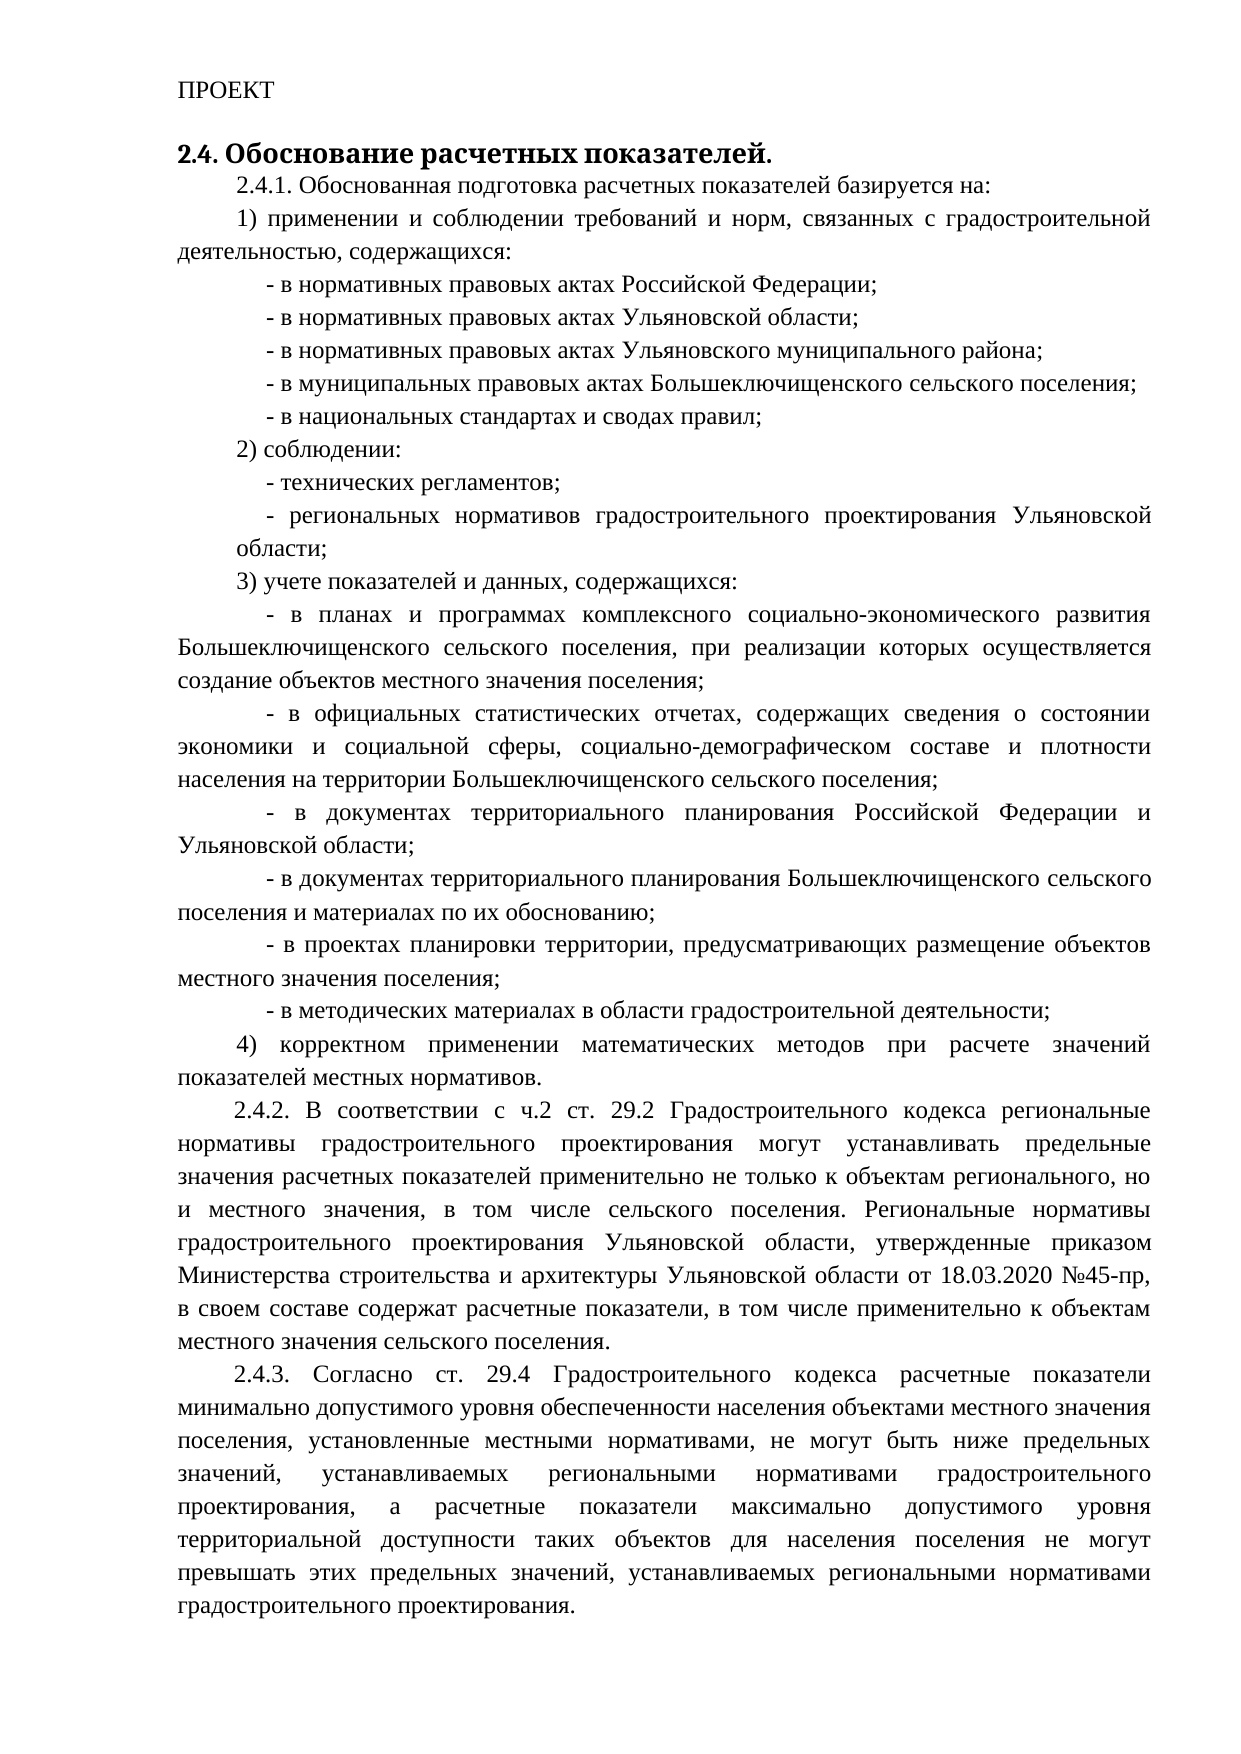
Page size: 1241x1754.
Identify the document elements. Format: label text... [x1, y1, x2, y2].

text - в методических материалах в области градостроительной деятельности; [177, 996, 1152, 1024]
text - региональных нормативов градостроительного проектирования Ульяновской области; [236, 500, 1152, 562]
text 2.4.1. Обоснованная подготовка расчетных показателей базируется на: [177, 170, 1152, 199]
text - в планах и программах комплексного социально-экономического развития Большеключищенского сельского поселения, при реализации которых осуществляется создание объектов местного значения поселения; [177, 599, 1152, 694]
text - в национальных стандартах и сводах правил; [177, 401, 1152, 430]
text - в проектах планировки территории, предусматривающих размещение объектов местного значения поселения; [177, 929, 1152, 991]
text - в нормативных правовых актах Ульяновской области; [177, 302, 1152, 331]
text 2.4.3. Согласно ст. 29.4 Градостроительного кодекса расчетные показатели минимально допустимого уровня обеспеченности населения объектами местного значения поселения, установленные местными нормативами, не могут быть ниже предельных значений, устанавливаемых региональными нормативами градостроительного проектирования, а расчетные показатели максимально допустимого уровня территориальной доступности таких объектов для населения поселения не могут превышать этих предельных значений, устанавливаемых региональными нормативами градостроительного проектирования. [177, 1359, 1152, 1619]
text - в официальных статистических отчетах, содержащих сведения о состоянии экономики и социальной сферы, социально-демографическом составе и плотности населения на территории Большеключищенского сельского поселения; [177, 698, 1152, 793]
text - в нормативных правовых актах Российской Федерации; [177, 269, 1152, 298]
text - в нормативных правовых актах Ульяновского муниципального района; [177, 335, 1152, 364]
text 4) корректном применении математических методов при расчете значений показателей местных нормативов. [177, 1029, 1152, 1090]
text 2) соблюдении: [177, 434, 1152, 463]
text - в документах территориального планирования Российской Федерации и Ульяновской области; [177, 797, 1152, 859]
text - технических регламентов; [177, 467, 1152, 496]
text 2.4.2. В соответствии с ч.2 ст. 29.2 Градостроительного кодекса региональные нормативы градостроительного проектирования могут устанавливать предельные значения расчетных показателей применительно не только к объектам регионального, но и местного значения, в том числе сельского поселения. Региональные нормативы градостроительного проектирования Ульяновской области, утвержденные приказом Министерства строительства и архитектуры Ульяновской области от 18.03.2020 №45-пр, в своем составе содержат расчетные показатели, в том числе применительно к объектам местного значения сельского поселения. [177, 1095, 1152, 1354]
text 1) применении и соблюдении требований и норм, связанных с градостроительной деятельностью, содержащихся: [177, 203, 1152, 265]
subtitle 2.4. Обоснование расчетных показателей. [177, 139, 1152, 170]
text - в муниципальных правовых актах Большеключищенского сельского поселения; [236, 368, 1152, 397]
text 3) учете показателей и данных, содержащихся: [177, 566, 1152, 595]
text - в документах территориального планирования Большеключищенского сельского поселения и материалах по их обоснованию; [177, 863, 1152, 925]
